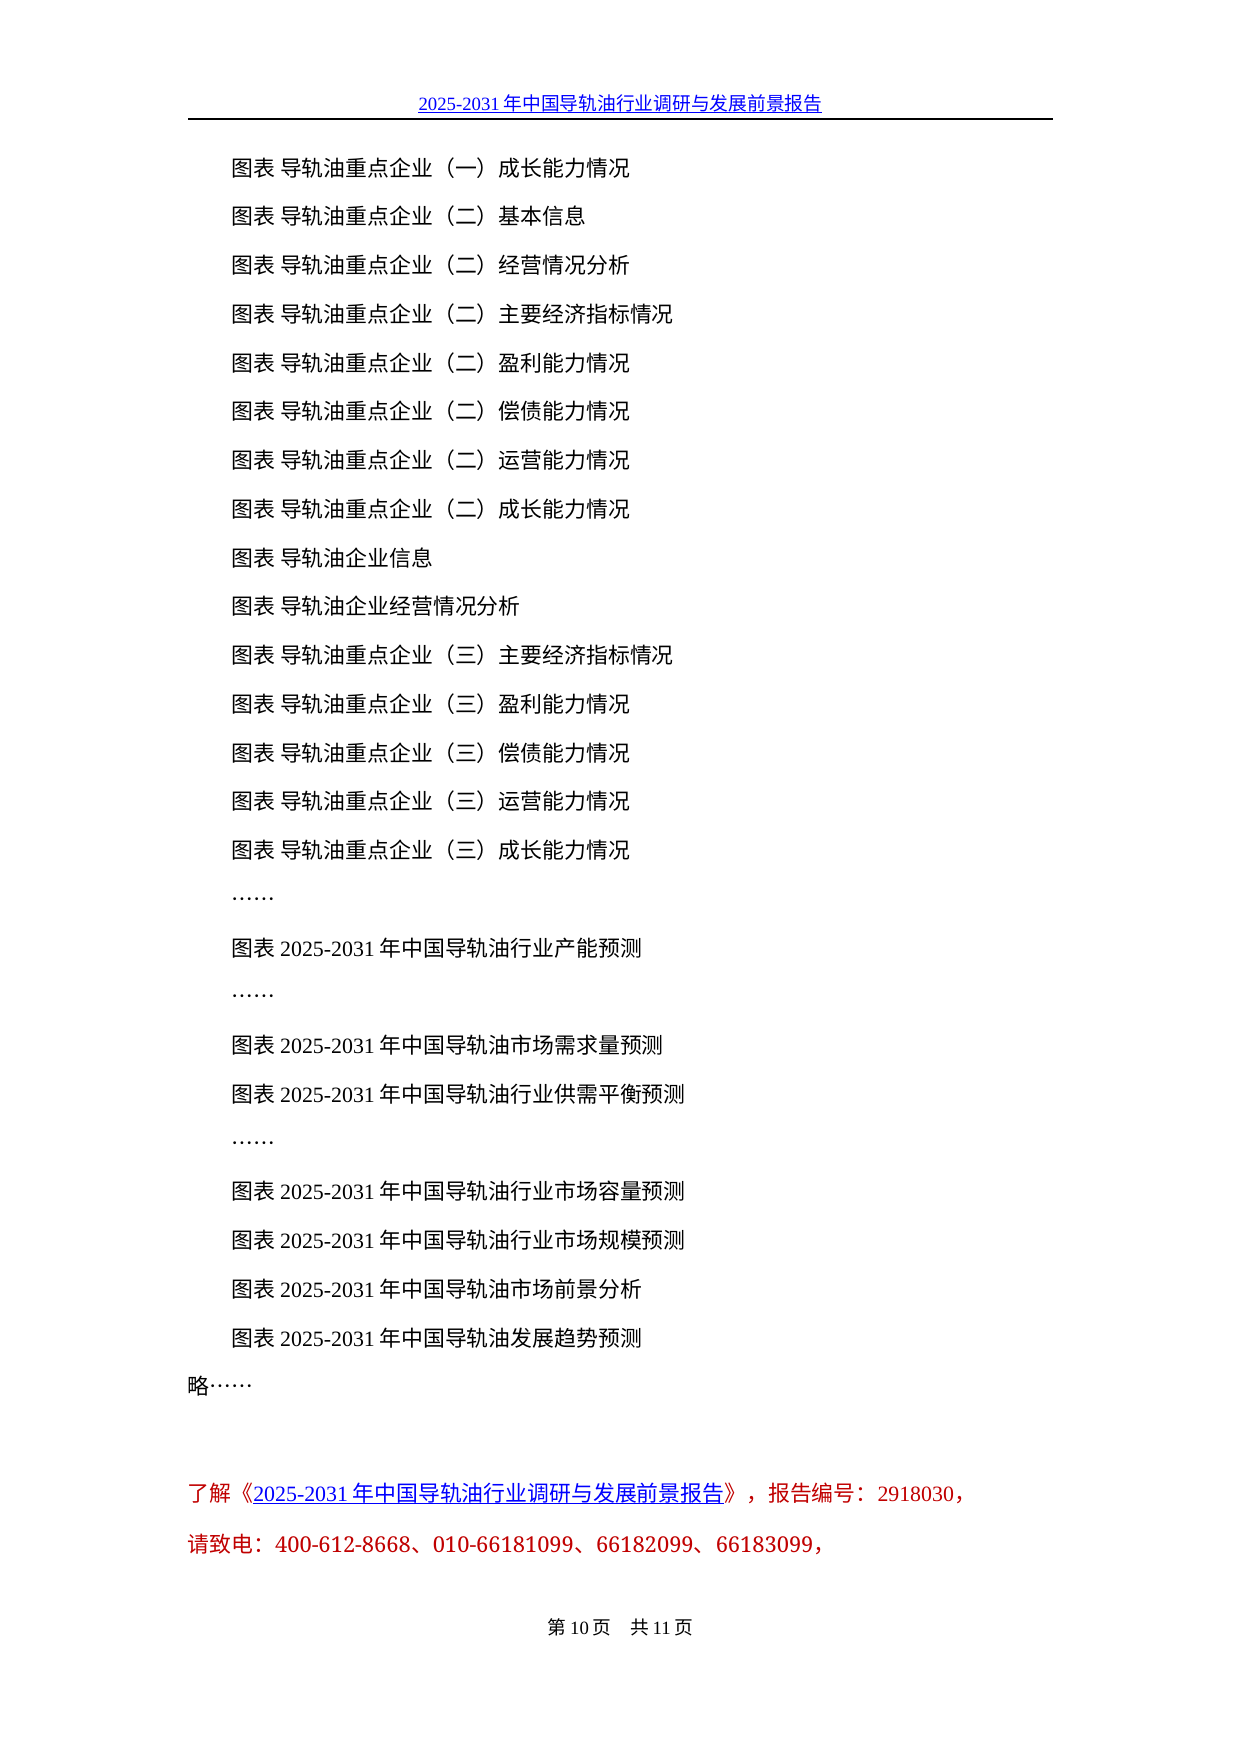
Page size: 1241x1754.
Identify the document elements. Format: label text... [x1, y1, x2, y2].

text 了解《2025-2031年中国导轨油行业调研与发展前景报告》，报告编号：2918030， [187, 1475, 1053, 1508]
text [187, 150, 1053, 1401]
text 请致电：400-612-8668、010-66181099、66182099、66183099， [187, 1527, 1053, 1559]
